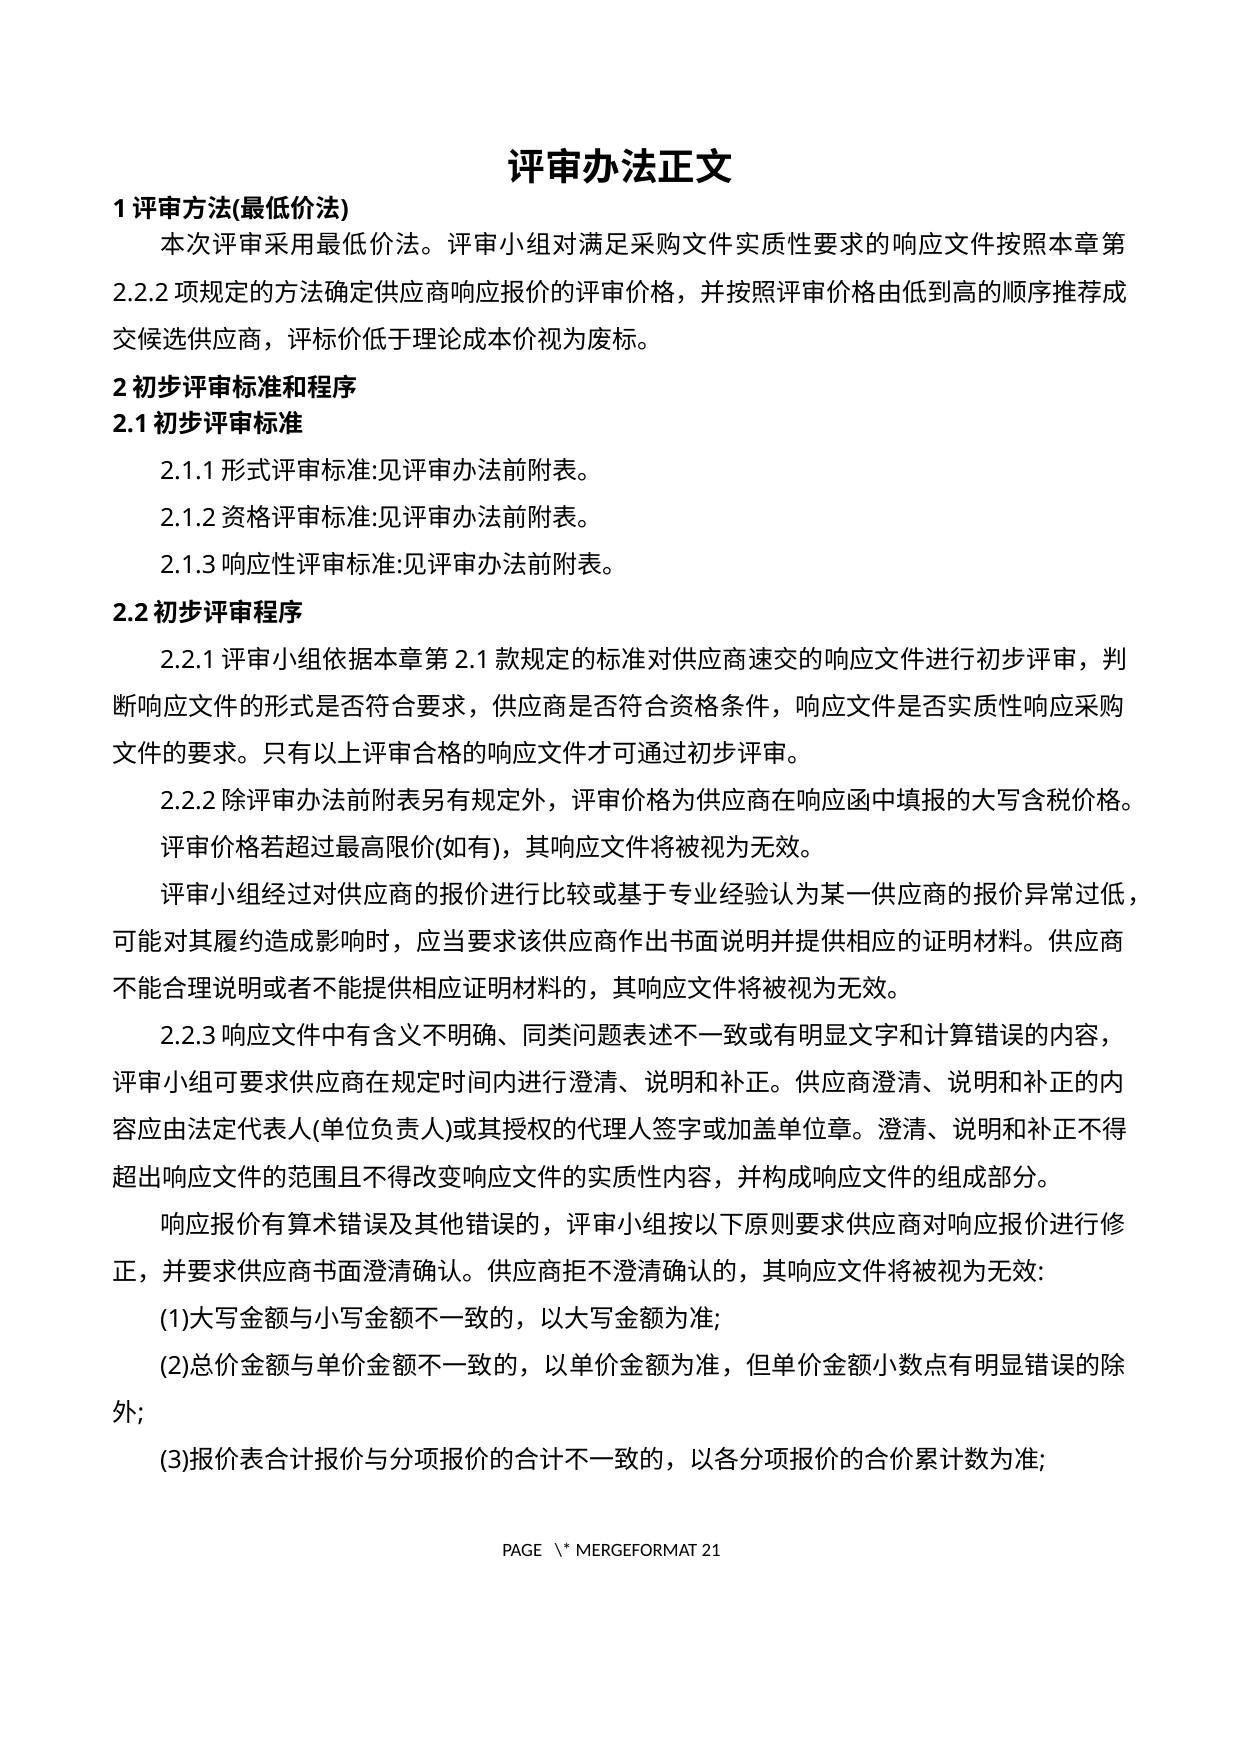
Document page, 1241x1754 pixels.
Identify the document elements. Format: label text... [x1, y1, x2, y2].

subtitle 2初步评审标准和程序 [112, 366, 1128, 404]
text 2.2.1评审小组依据本章第2.1款规定的标准对供应商速交的响应文件进行初步评审，判断响应文件的形式是否符合要求，供应商是否符合资格条件，响应文件是否实质性响应采购文件的要求。只有以上评审合格的响应文件才可通过初步评审。 [112, 639, 1128, 769]
text 评审小组经过对供应商的报价进行比较或基于专业经验认为某一供应商的报价异常过低，可能对其履约造成影响时，应当要求该供应商作出书面说明并提供相应的证明材料。供应商不能合理说明或者不能提供相应证明材料的，其响应文件将被视为无效。 [112, 874, 1128, 1005]
text (2)总价金额与单价金额不一致的，以单价金额为准，但单价金额小数点有明显错误的除外; [112, 1345, 1128, 1429]
text (1)大写金额与小写金额不一致的，以大写金额为准; [112, 1298, 1128, 1334]
text 响应报价有算术错误及其他错误的，评审小组按以下原则要求供应商对响应报价进行修正，并要求供应商书面澄清确认。供应商拒不澄清确认的，其响应文件将被视为无效: [112, 1204, 1128, 1287]
text 2.2.3响应文件中有含义不明确、同类问题表述不一致或有明显文字和计算错误的内容，评审小组可要求供应商在规定时间内进行澄清、说明和补正。供应商澄清、说明和补正的内容应由法定代表人(单位负责人)或其授权的代理人签字或加盖单位章。澄清、说明和补正不得超出响应文件的范围且不得改变响应文件的实质性内容，并构成响应文件的组成部分。 [112, 1016, 1128, 1193]
text 评审价格若超过最高限价(如有)，其响应文件将被视为无效。 [112, 827, 1128, 864]
text 2.1.3响应性评审标准:见评审办法前附表。 [112, 545, 1128, 581]
subtitle 评审办法正文 [112, 150, 1128, 187]
text 2.2.2除评审办法前附表另有规定外，评审价格为供应商在响应函中填报的大写含税价格。 [112, 780, 1128, 817]
subtitle 1评审方法(最低价法) [112, 187, 1128, 225]
text 2.1.2资格评审标准:见评审办法前附表。 [112, 498, 1128, 534]
text 2.1初步评审标准 [112, 404, 1128, 440]
text 本次评审采用最低价法。评审小组对满足采购文件实质性要求的响应文件按照本章第2.2.2项规定的方法确定供应商响应报价的评审价格，并按照评审价格由低到高的顺序推荐成交候选供应商，评标价低于理论成本价视为废标。 [112, 225, 1128, 355]
text 2.2初步评审程序 [112, 592, 1128, 628]
text 2.1.1形式评审标准:见评审办法前附表。 [112, 451, 1128, 487]
text (3)报价表合计报价与分项报价的合计不一致的，以各分项报价的合价累计数为准; [112, 1439, 1128, 1476]
